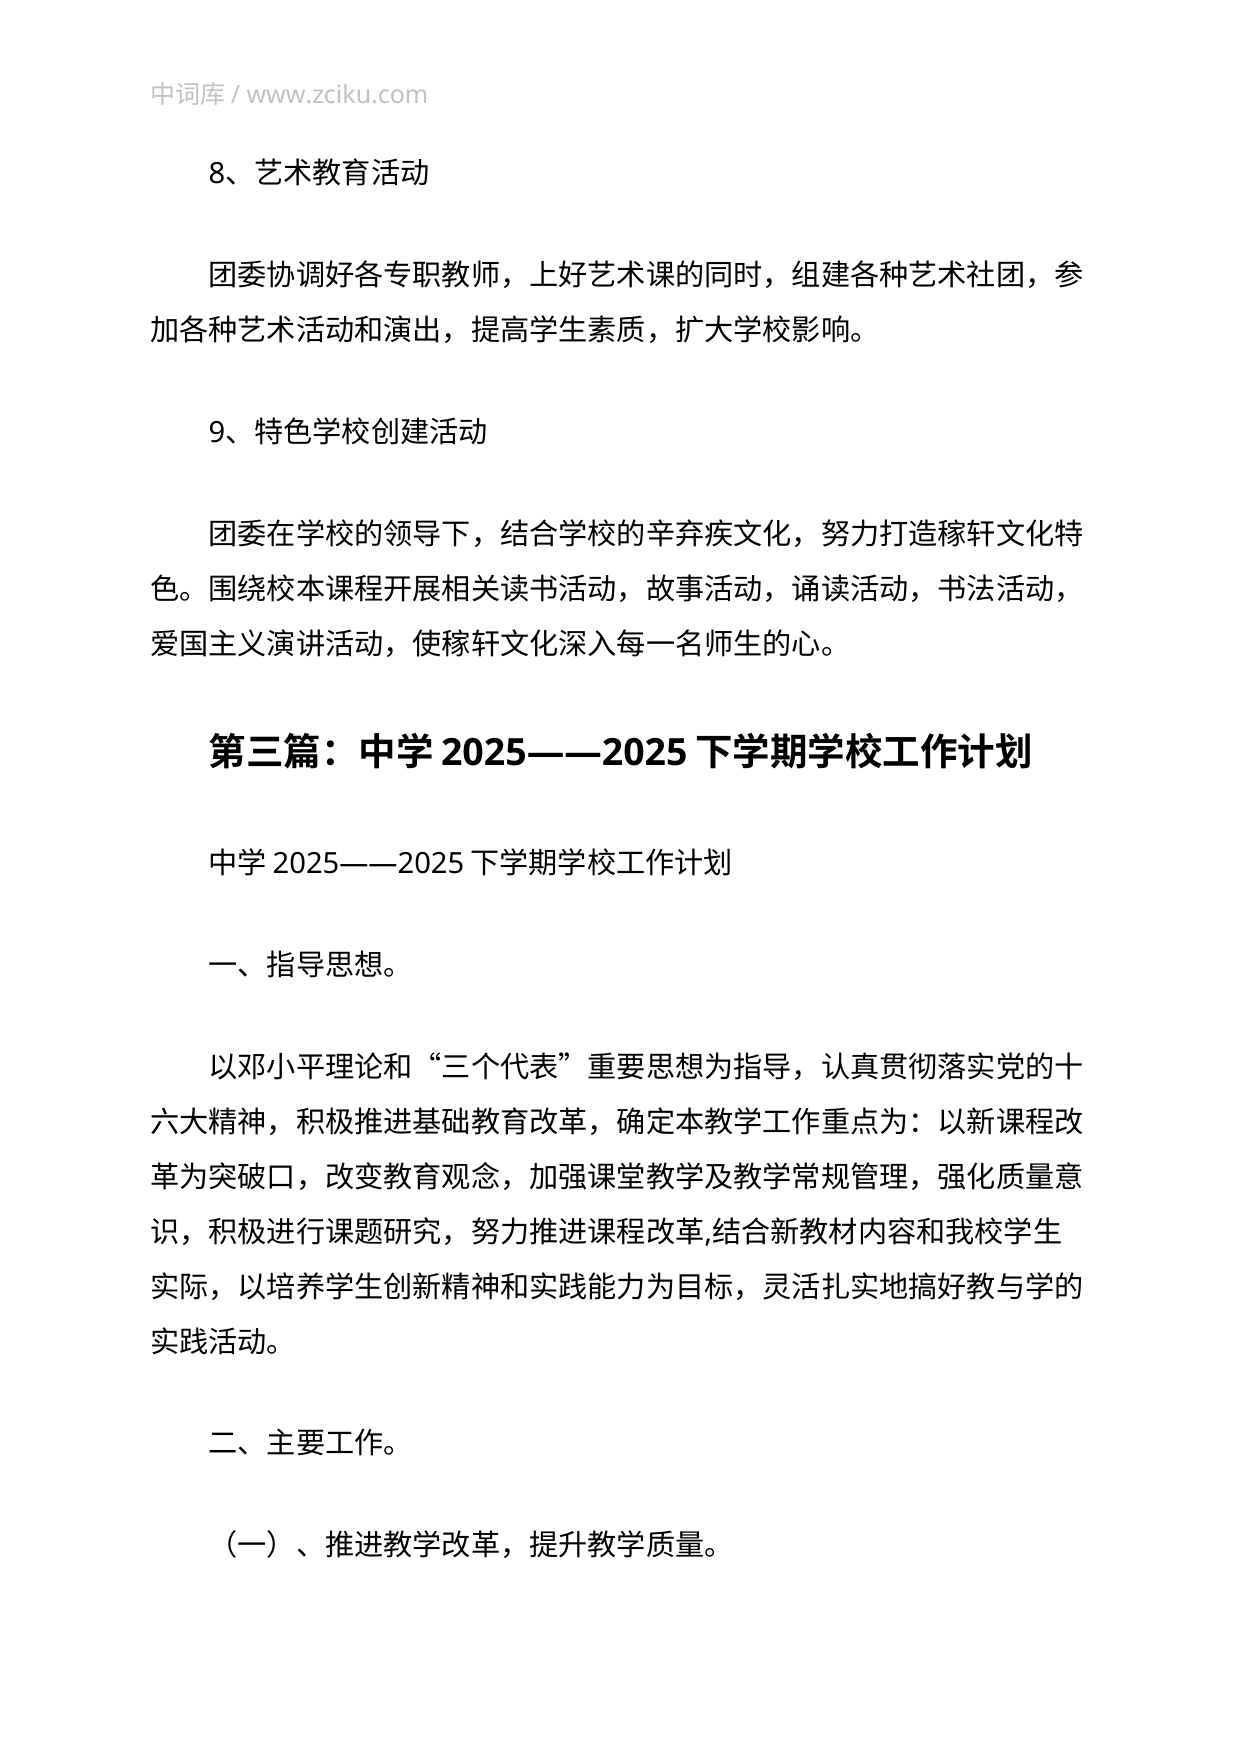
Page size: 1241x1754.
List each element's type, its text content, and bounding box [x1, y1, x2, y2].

text 以邓小平理论和“三个代表”重要思想为指导，认真贯彻落实党的十六大精神，积极推进基础教育改革，确定本教学工作重点为：以新课程改革为突破口，改变教育观念，加强课堂教学及教学常规管理，强化质量意识，积极进行课题研究，努力推进课程改革,结合新教材内容和我校学生实际，以培养学生创新精神和实践能力为目标，灵活扎实地搞好教与学的实践活动。 [150, 1043, 1090, 1360]
text 8、艺术教育活动 [150, 150, 1090, 192]
text 团委在学校的领导下，结合学校的辛弃疾文化，努力打造稼轩文化特色。围绕校本课程开展相关读书活动，故事活动，诵读活动，书法活动，爱国主义演讲活动，使稼轩文化深入每一名师生的心。 [150, 511, 1090, 663]
text 9、特色学校创建活动 [150, 409, 1090, 451]
text 一、指导思想。 [150, 942, 1090, 984]
text 第三篇：中学2025——2025下学期学校工作计划 [150, 722, 1090, 777]
text 中学2025——2025下学期学校工作计划 [150, 840, 1090, 882]
text （一）、推进教学改革，提升教学质量。 [150, 1522, 1090, 1564]
text 团委协调好各专职教师，上好艺术课的同时，组建各种艺术社团，参加各种艺术活动和演出，提高学生素质，扩大学校影响。 [150, 252, 1090, 349]
text 二、主要工作。 [150, 1420, 1090, 1462]
